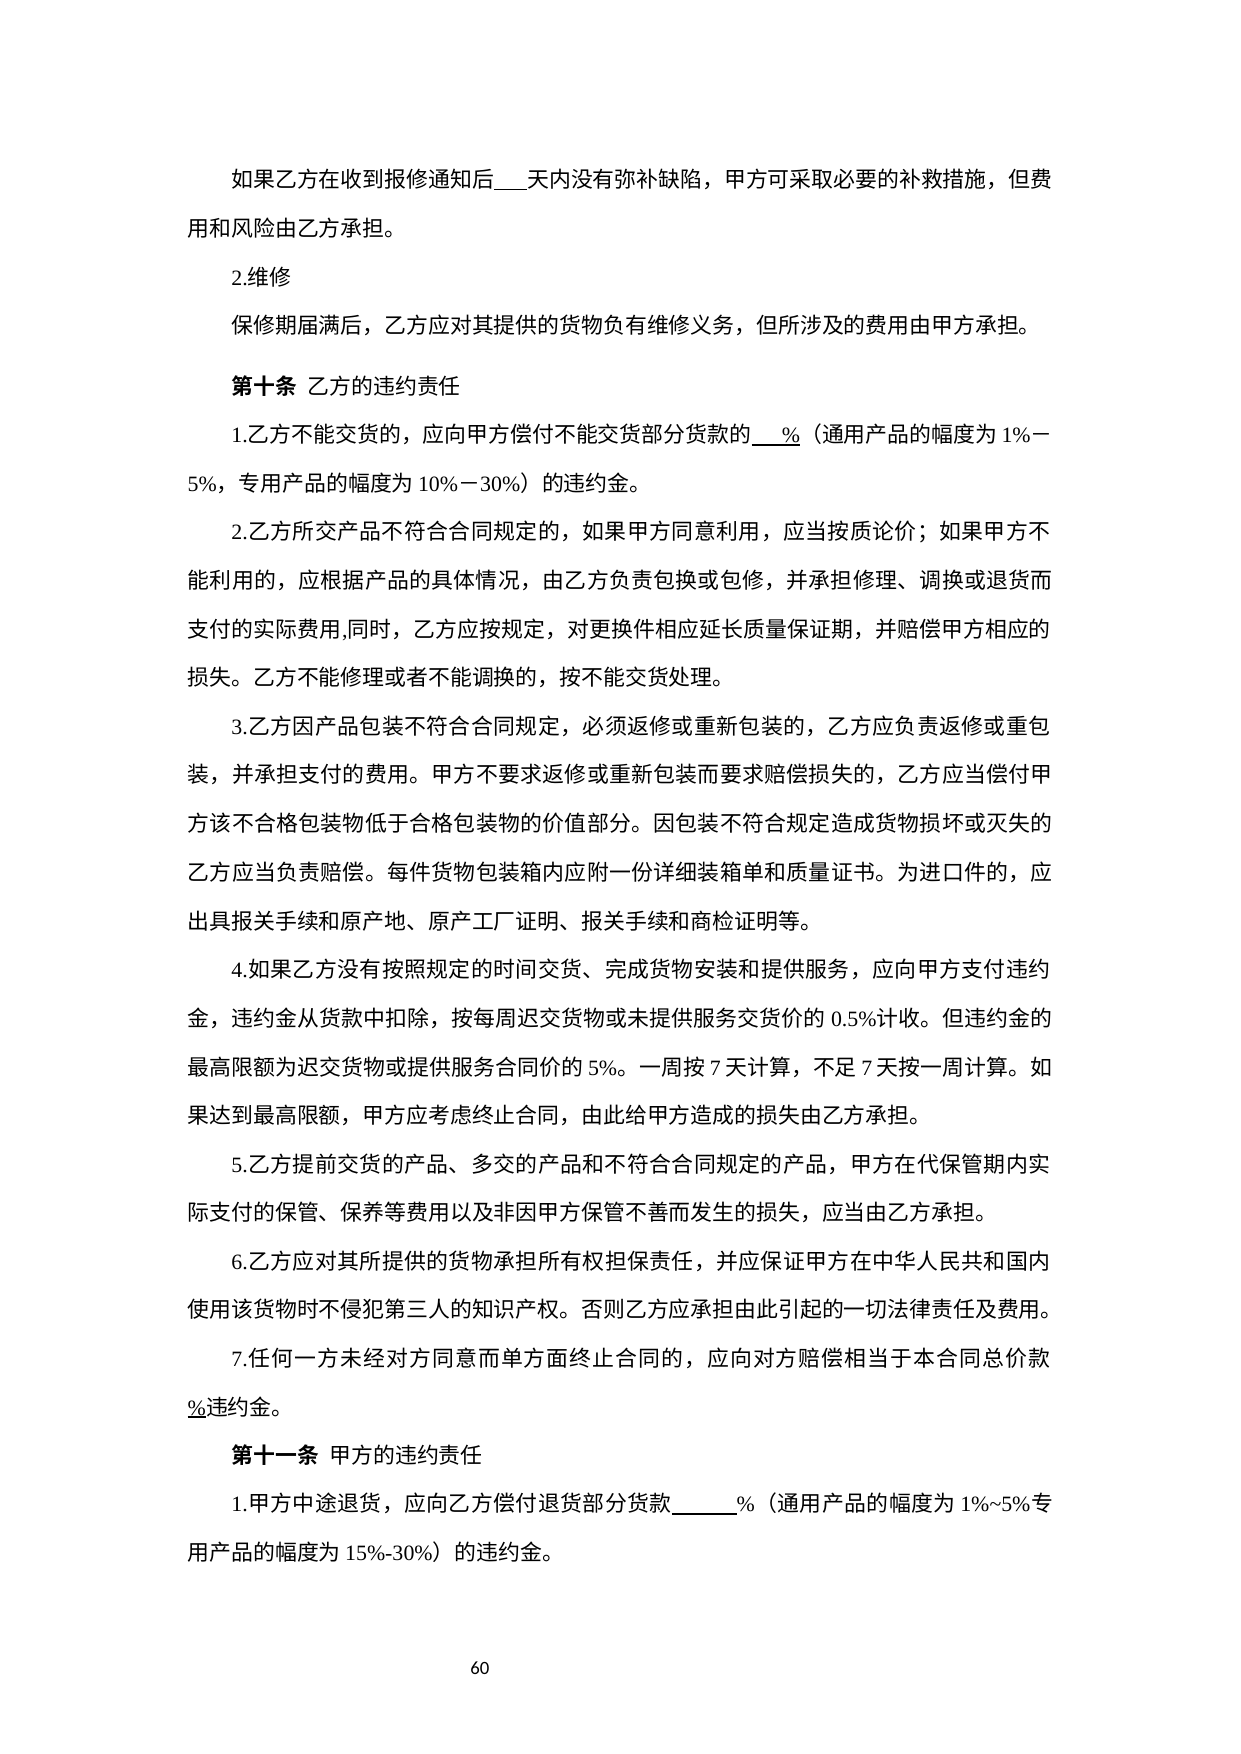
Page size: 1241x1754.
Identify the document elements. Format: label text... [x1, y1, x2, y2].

text 如果乙方在收到报修通知后 天内没有弥补缺陷，甲方可采取必要的补救措施，但费用和风险由乙方承担。 [187, 162, 1053, 243]
text 2.维修 [187, 259, 1053, 292]
text 1.乙方不能交货的，应向甲方偿付不能交货部分货款的 %（通用产品的幅度为1%－5%，专用产品的幅度为10%－30%）的违约金。 [187, 417, 1053, 498]
text 第十条 乙方的违约责任 [187, 368, 1053, 401]
text 1.甲方中途退货，应向乙方偿付退货部分货款 %（通用产品的幅度为1%~5%专用产品的幅度为15%-30%）的违约金。 [187, 1486, 1053, 1567]
text 7.任何一方未经对方同意而单方面终止合同的，应向对方赔偿相当于本合同总价款 %违约金。 [187, 1340, 1053, 1422]
text 3.乙方因产品包装不符合合同规定，必须返修或重新包装的，乙方应负责返修或重包装，并承担支付的费用。甲方不要求返修或重新包装而要求赔偿损失的，乙方应当偿付甲方该不合格包装物低于合格包装物的价值部分。因包装不符合规定造成货物损坏或灭失的，乙方应当负责赔偿。每件货物包装箱内应附一份详细装箱单和质量证书。为进口件的，应出具报关手续和原产地、原产工厂证明、报关手续和商检证明等。 [187, 708, 1053, 936]
text 2.乙方所交产品不符合合同规定的，如果甲方同意利用，应当按质论价；如果甲方不能利用的，应根据产品的具体情况，由乙方负责包换或包修，并承担修理、调换或退货而支付的实际费用,同时，乙方应按规定，对更换件相应延长质量保证期，并赔偿甲方相应的损失。乙方不能修理或者不能调换的，按不能交货处理。 [187, 514, 1053, 692]
text 保修期届满后，乙方应对其提供的货物负有维修义务，但所涉及的费用由甲方承担。 [187, 307, 1053, 340]
text 4.如果乙方没有按照规定的时间交货、完成货物安装和提供服务，应向甲方支付违约金，违约金从货款中扣除，按每周迟交货物或未提供服务交货价的0.5%计收。但违约金的最高限额为迟交货物或提供服务合同价的5%。一周按7天计算，不足7天按一周计算。如果达到最高限额，甲方应考虑终止合同，由此给甲方造成的损失由乙方承担。 [187, 952, 1053, 1130]
text 第十一条 甲方的违约责任 [187, 1437, 1053, 1470]
text 5.乙方提前交货的产品、多交的产品和不符合合同规定的产品，甲方在代保管期内实际支付的保管、保养等费用以及非因甲方保管不善而发生的损失，应当由乙方承担。 [187, 1146, 1053, 1227]
text 6.乙方应对其所提供的货物承担所有权担保责任，并应保证甲方在中华人民共和国内使用该货物时不侵犯第三人的知识产权。否则乙方应承担由此引起的一切法律责任及费用。 [187, 1243, 1053, 1324]
